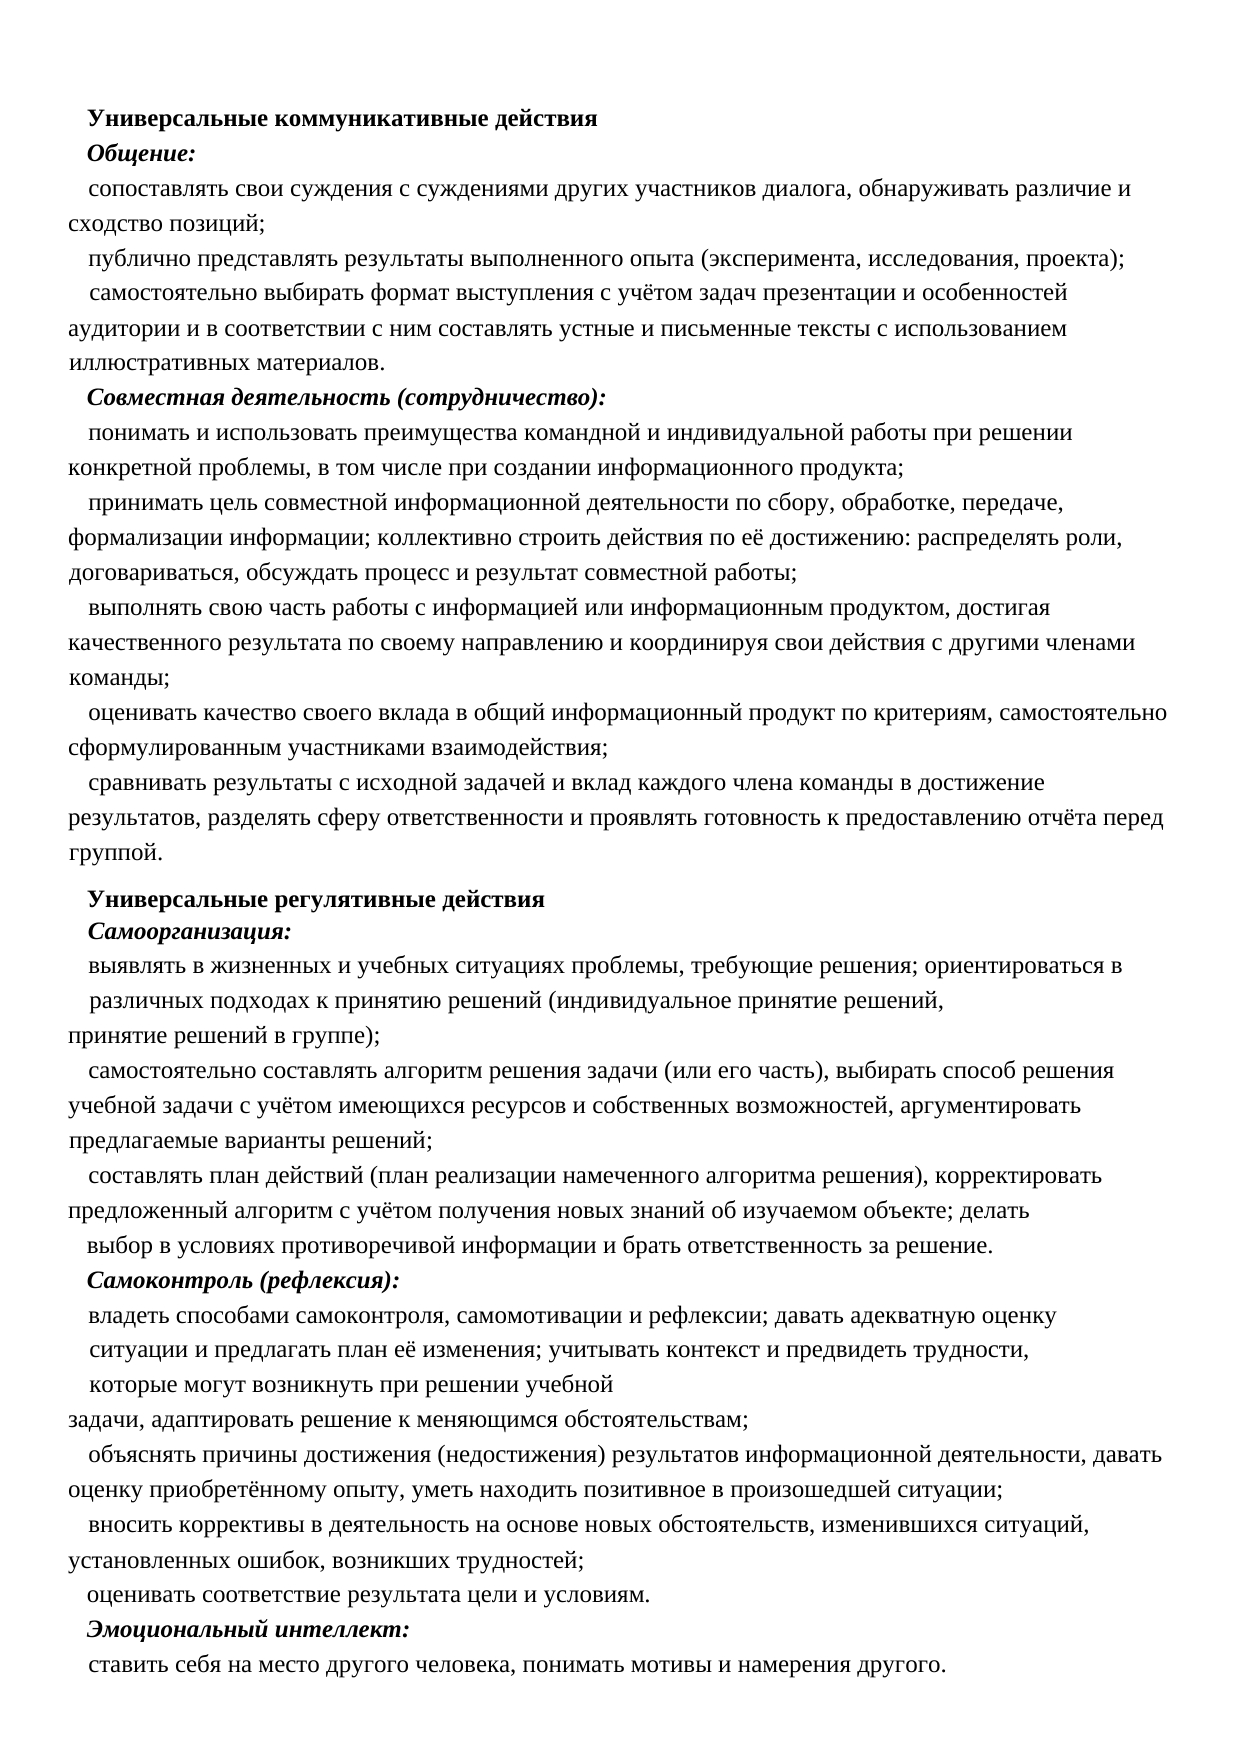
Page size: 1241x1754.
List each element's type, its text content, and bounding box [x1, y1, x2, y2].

text Совместная деятельность (сотрудничество): [87, 382, 1171, 411]
text сформулированным участниками взаимодействия; [68, 732, 1170, 761]
text аудитории и в соответствии с ним составлять устные и письменные тексты с использованием иллюстративных материалов. [68, 313, 1170, 376]
text предложенный алгоритм с учётом получения новых знаний об изучаемом объекте; делать выбор в условиях противоречивой информации и брать ответственность за решение. [68, 1195, 1072, 1259]
text Универсальные регулятивные действия Самоорганизация: [87, 884, 752, 945]
text Эмоциональный интеллект: [87, 1614, 1171, 1643]
text составлять план действий (план реализации намеченного алгоритма решения), корректировать [88, 1160, 1170, 1189]
text объяснять причины достижения (недостижения) результатов информационной деятельности, давать [88, 1439, 1170, 1468]
text оценивать качество своего вклада в общий информационный продукт по критериям, самостоятельно [88, 697, 1170, 726]
text понимать и использовать преимущества командной и индивидуальной работы при решении [88, 417, 1170, 446]
text результатов, разделять сферу ответственности и проявлять готовность к предоставлению отчёта перед группой. [68, 802, 1170, 866]
text ставить себя на место другого человека, понимать мотивы и намерения другого. [88, 1649, 1170, 1678]
text принятие решений в группе); [68, 1020, 1170, 1049]
text владеть способами самоконтроля, самомотивации и рефлексии; давать адекватную оценку ситуации и предлагать план её изменения; учитывать контекст и предвидеть трудности, которые могут возникнуть при решении учебной [88, 1300, 1101, 1398]
text учебной задачи с учётом имеющихся ресурсов и собственных возможностей, аргументировать предлагаемые варианты решений; [68, 1090, 1170, 1154]
text сходство позиций; [68, 208, 1170, 236]
text оценку приобретённому опыту, уметь находить позитивное в произошедшей ситуации; [68, 1474, 1170, 1503]
text Общение: [87, 138, 1171, 167]
text конкретной проблемы, в том числе при создании информационного продукта; [68, 452, 1170, 481]
text публично представлять результаты выполненного опыта (эксперимента, исследования, проекта); самостоятельно выбирать формат выступления с учётом задач презентации и особенностей [88, 243, 1170, 306]
text самостоятельно составлять алгоритм решения задачи (или его часть), выбирать способ решения [88, 1055, 1170, 1084]
text качественного результата по своему направлению и координируя свои действия с другими членами команды; [68, 627, 1170, 691]
text задачи, адаптировать решение к меняющимся обстоятельствам; [68, 1404, 1170, 1433]
text вносить коррективы в деятельность на основе новых обстоятельств, изменившихся ситуаций, [88, 1509, 1170, 1538]
text выявлять в жизненных и учебных ситуациях проблемы, требующие решения; ориентироваться в различных подходах к принятию решений (индивидуальное принятие решений, [88, 950, 1148, 1014]
text Самоконтроль (рефлексия): [87, 1265, 1171, 1294]
text сравнивать результаты с исходной задачей и вклад каждого члена команды в достижение [88, 767, 1170, 796]
subtitle Универсальные коммуникативные действия [87, 103, 1171, 132]
text принимать цель совместной информационной деятельности по сбору, обработке, передаче, [88, 487, 1170, 516]
text выполнять свою часть работы с информацией или информационным продуктом, достигая [88, 592, 1170, 621]
text формализации информации; коллективно строить действия по её достижению: распределять роли, договариваться, обсуждать процесс и результат совместной работы; [68, 522, 1170, 586]
text установленных ошибок, возникших трудностей; оценивать соответствие результата цели и условиям. [68, 1545, 695, 1608]
text сопоставлять свои суждения с суждениями других участников диалога, обнаруживать различие и [88, 173, 1170, 201]
